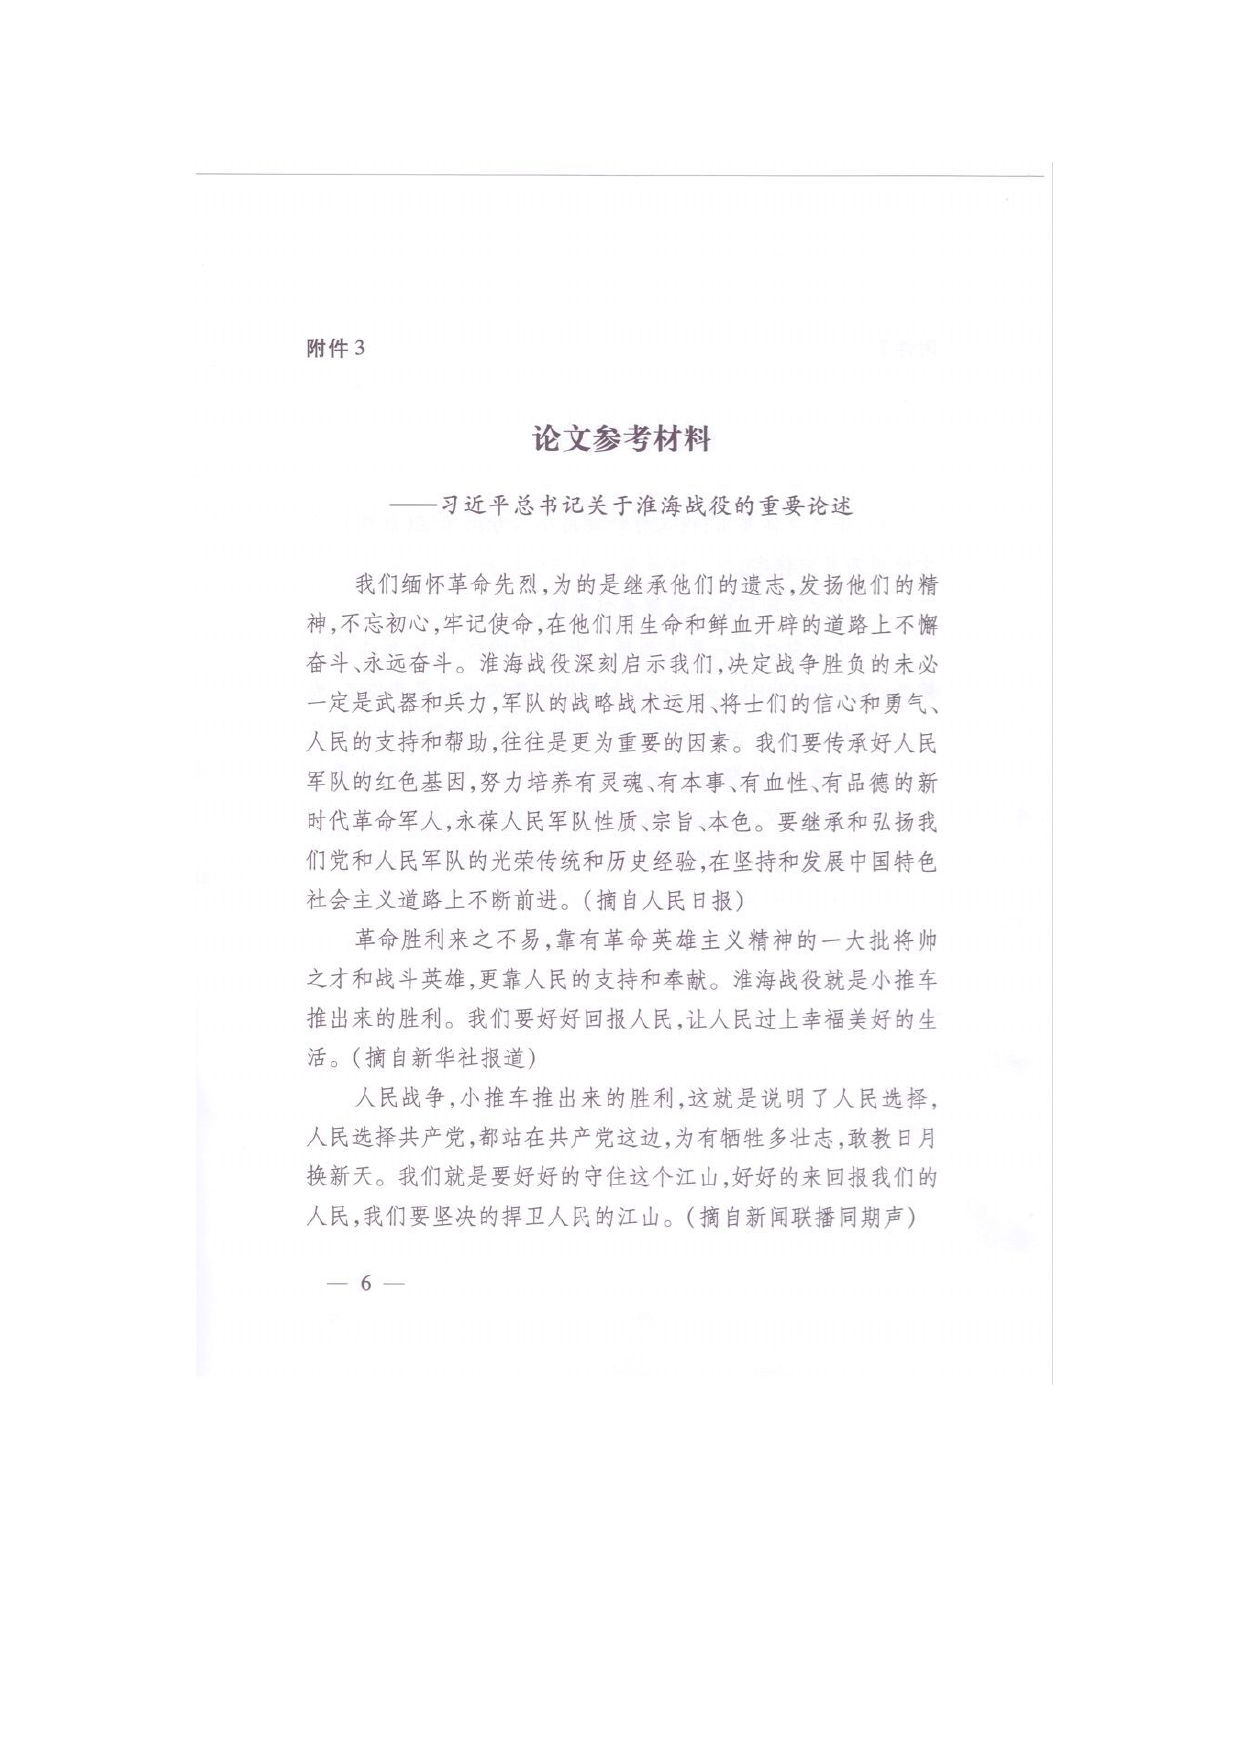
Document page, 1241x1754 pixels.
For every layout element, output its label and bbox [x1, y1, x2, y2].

picture [187, 162, 1053, 1385]
